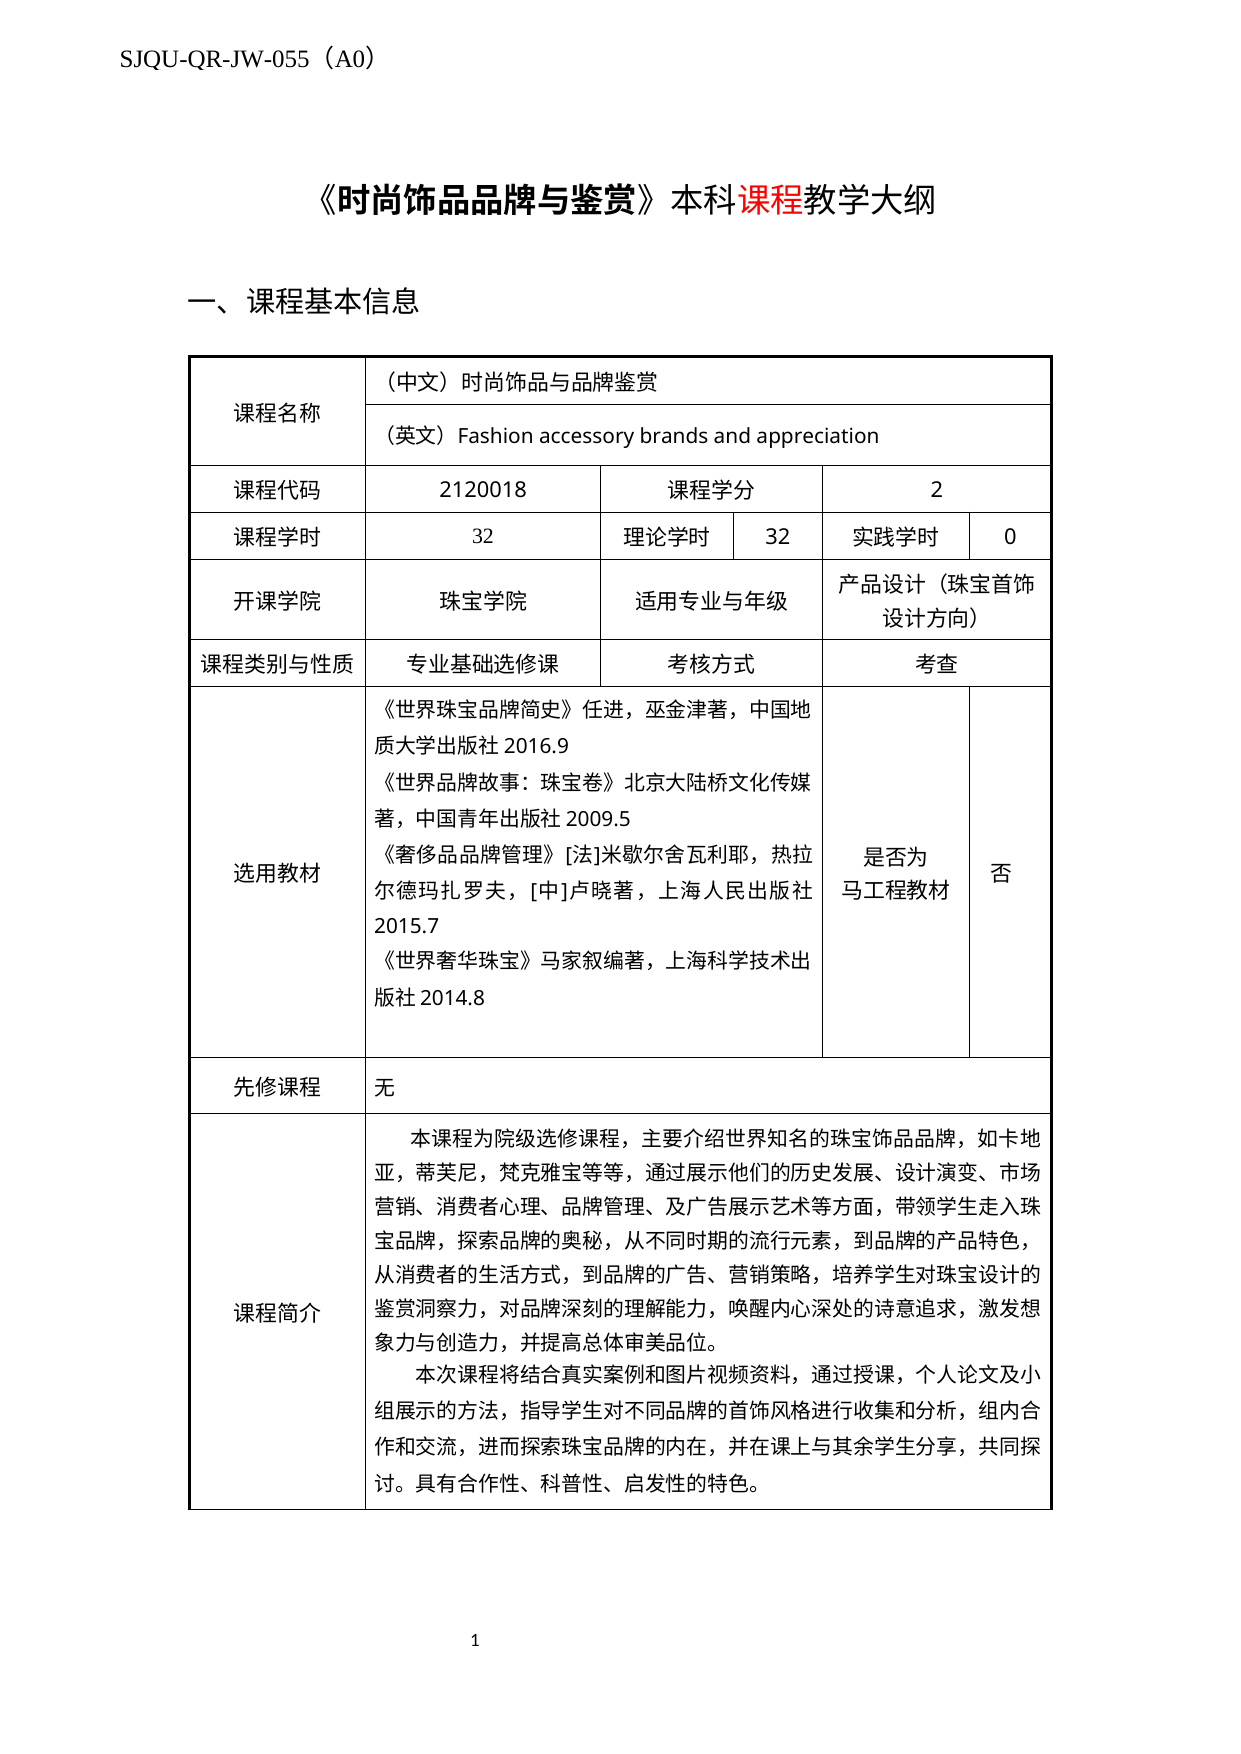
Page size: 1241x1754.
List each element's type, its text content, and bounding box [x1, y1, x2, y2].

table_cell 课程类别与性质 [191, 640, 365, 686]
table_cell 选用教材 [191, 687, 365, 1057]
table_header （中文）时尚饰品与品牌鉴赏 [366, 358, 1050, 404]
text 一、课程基本信息 [187, 266, 1053, 334]
table_cell 课程学分 [601, 466, 822, 512]
table_cell 是否为 马工程教材 [823, 687, 969, 1057]
table_cell 课程学时 [191, 513, 365, 558]
text 《时尚饰品品牌与鉴赏》本科课程教学大纲 [187, 164, 1053, 232]
table_cell 无 [366, 1058, 1050, 1113]
table_cell 考核方式 [601, 640, 822, 686]
table_cell 专业基础选修课 [366, 640, 600, 686]
table_cell 2 [823, 466, 1050, 512]
table_header 课程名称 [191, 358, 365, 465]
table_cell 开课学院 [191, 560, 365, 639]
table_cell 课程简介 [191, 1114, 365, 1509]
table_cell 0 [970, 513, 1050, 558]
table_cell 32 [734, 513, 822, 558]
table_cell 2120018 [366, 466, 600, 512]
table_cell 实践学时 [823, 513, 969, 558]
table_cell 否 [970, 687, 1050, 1057]
table_cell 珠宝学院 [366, 560, 600, 639]
table_cell 32 [366, 513, 600, 558]
table_cell 《世界珠宝品牌简史》任进，巫金津著，中国地质大学出版社 2016.9 《世界品牌故事：珠宝卷》北京大陆桥文化传媒著，中国青年出版社2009.5 《奢侈品品牌管理》[法]米歇尔舍瓦利耶，热拉尔德玛扎罗夫，[中]卢晓著，上海人民出版社2015.7 《世界奢华珠宝》马家叙编著，上海科学技术出版社2014.8 [366, 687, 822, 1057]
table_cell 本课程为院级选修课程，主要介绍世界知名的珠宝饰品品牌，如卡地亚，蒂芙尼，梵克雅宝等等，通过展示他们的历史发展、设计演变、市场营销、消费者心理、品牌管理、及广告展示艺术等方面，带领学生走入珠宝品牌，探索品牌的奥秘，从不同时期的流行元素，到品牌的产品特色，从消费者的生活方式，到品牌的广告、营销策略，培养学生对珠宝设计的鉴赏洞察力，对品牌深刻的理解能力，唤醒内心深处的诗意追求，激发想象力与创造力，并提高总体审美品位。 本次课程将结合真实案例和图片视频资料，通过授课，个人论文及小组展示的方法，指导学生对不同品牌的首饰风格进行收集和分析，组内合作和交流，进而探索珠宝品牌的内在，并在课上与其余学生分享，共同探讨。具有合作性、科普性、启发性的特色。 [366, 1114, 1050, 1509]
table_cell 考查 [823, 640, 1050, 686]
table_cell 课程代码 [191, 466, 365, 512]
table_cell 理论学时 [601, 513, 733, 558]
table_cell 适用专业与年级 [601, 560, 822, 639]
table_cell 先修课程 [191, 1058, 365, 1113]
table_cell （英文）Fashion accessory brands and appreciation [366, 405, 1050, 465]
table_cell 产品设计（珠宝首饰设计方向） [823, 560, 1050, 639]
